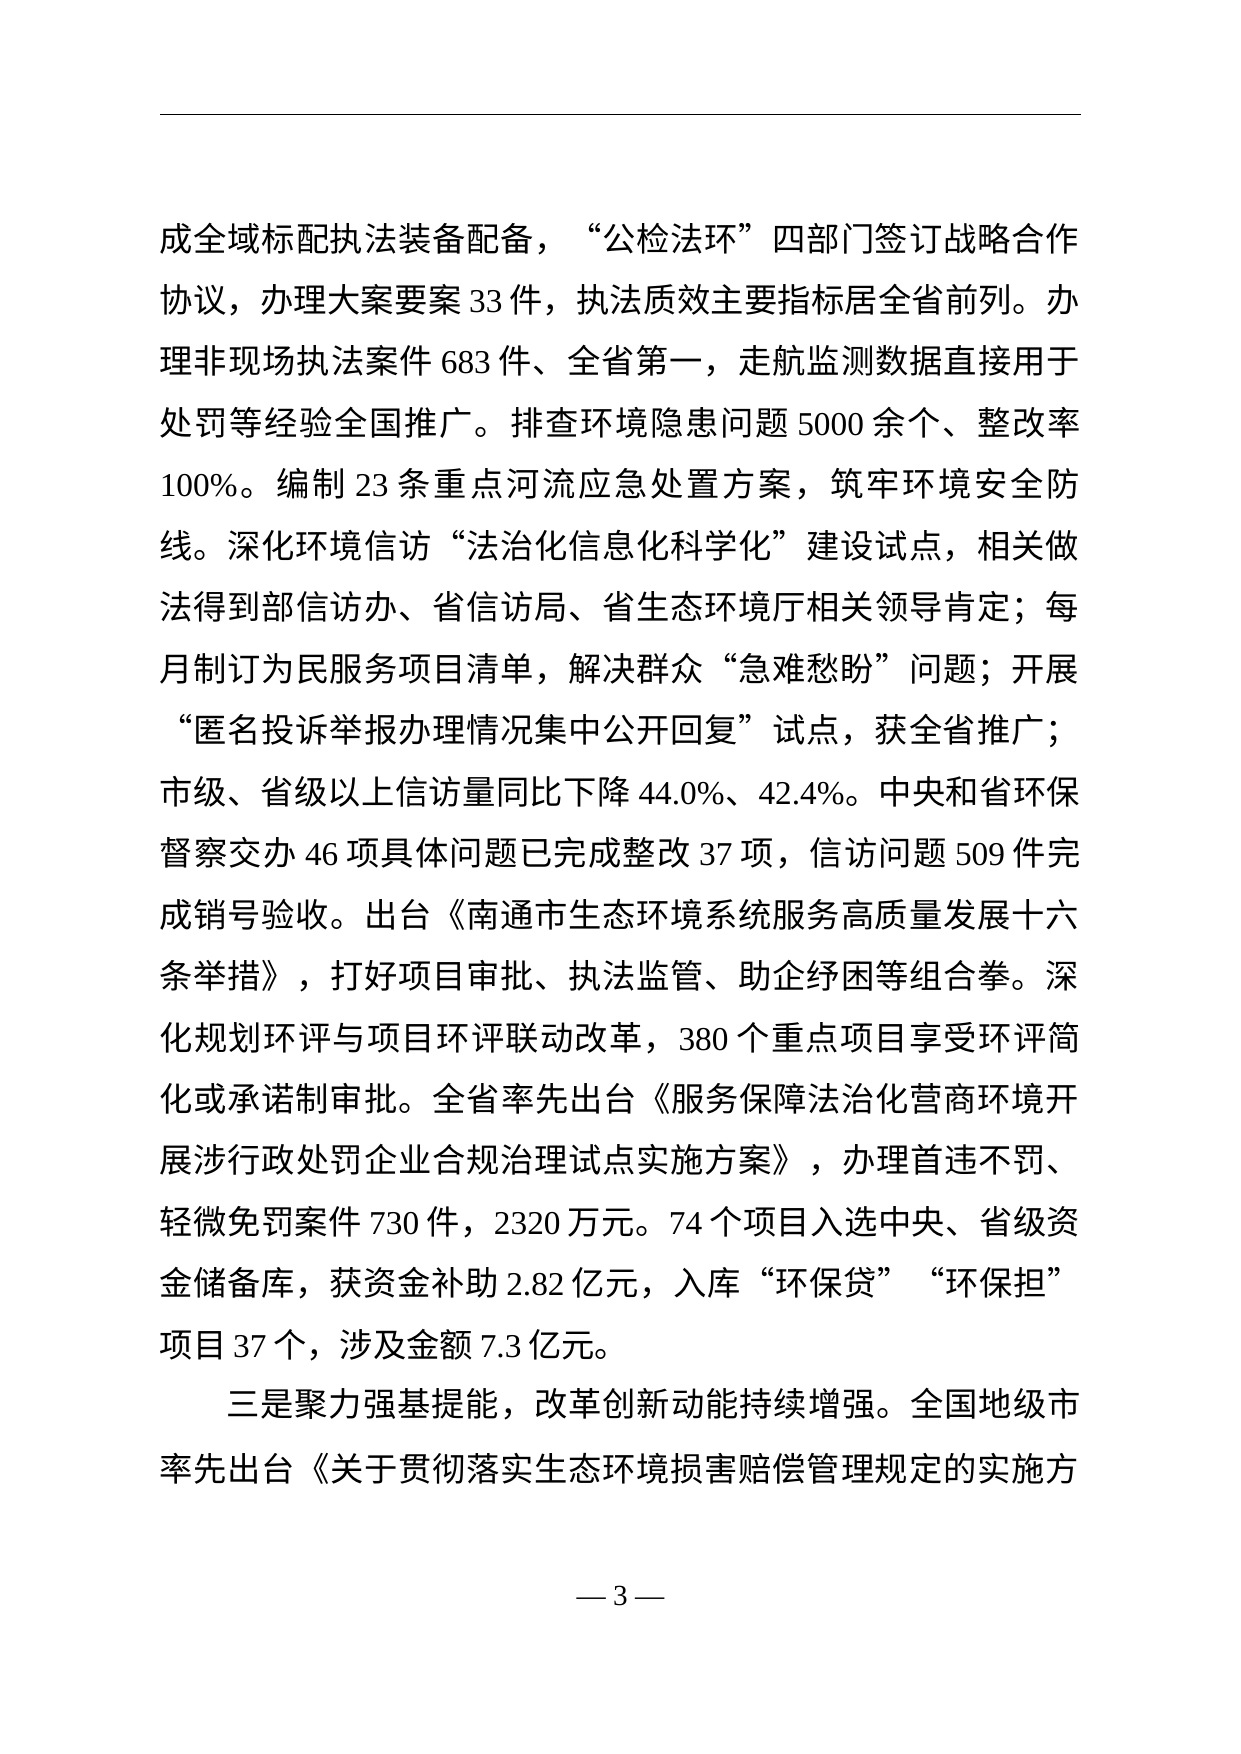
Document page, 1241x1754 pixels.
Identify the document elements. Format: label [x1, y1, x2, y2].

text [159, 1369, 1081, 1499]
text [159, 202, 1081, 1369]
